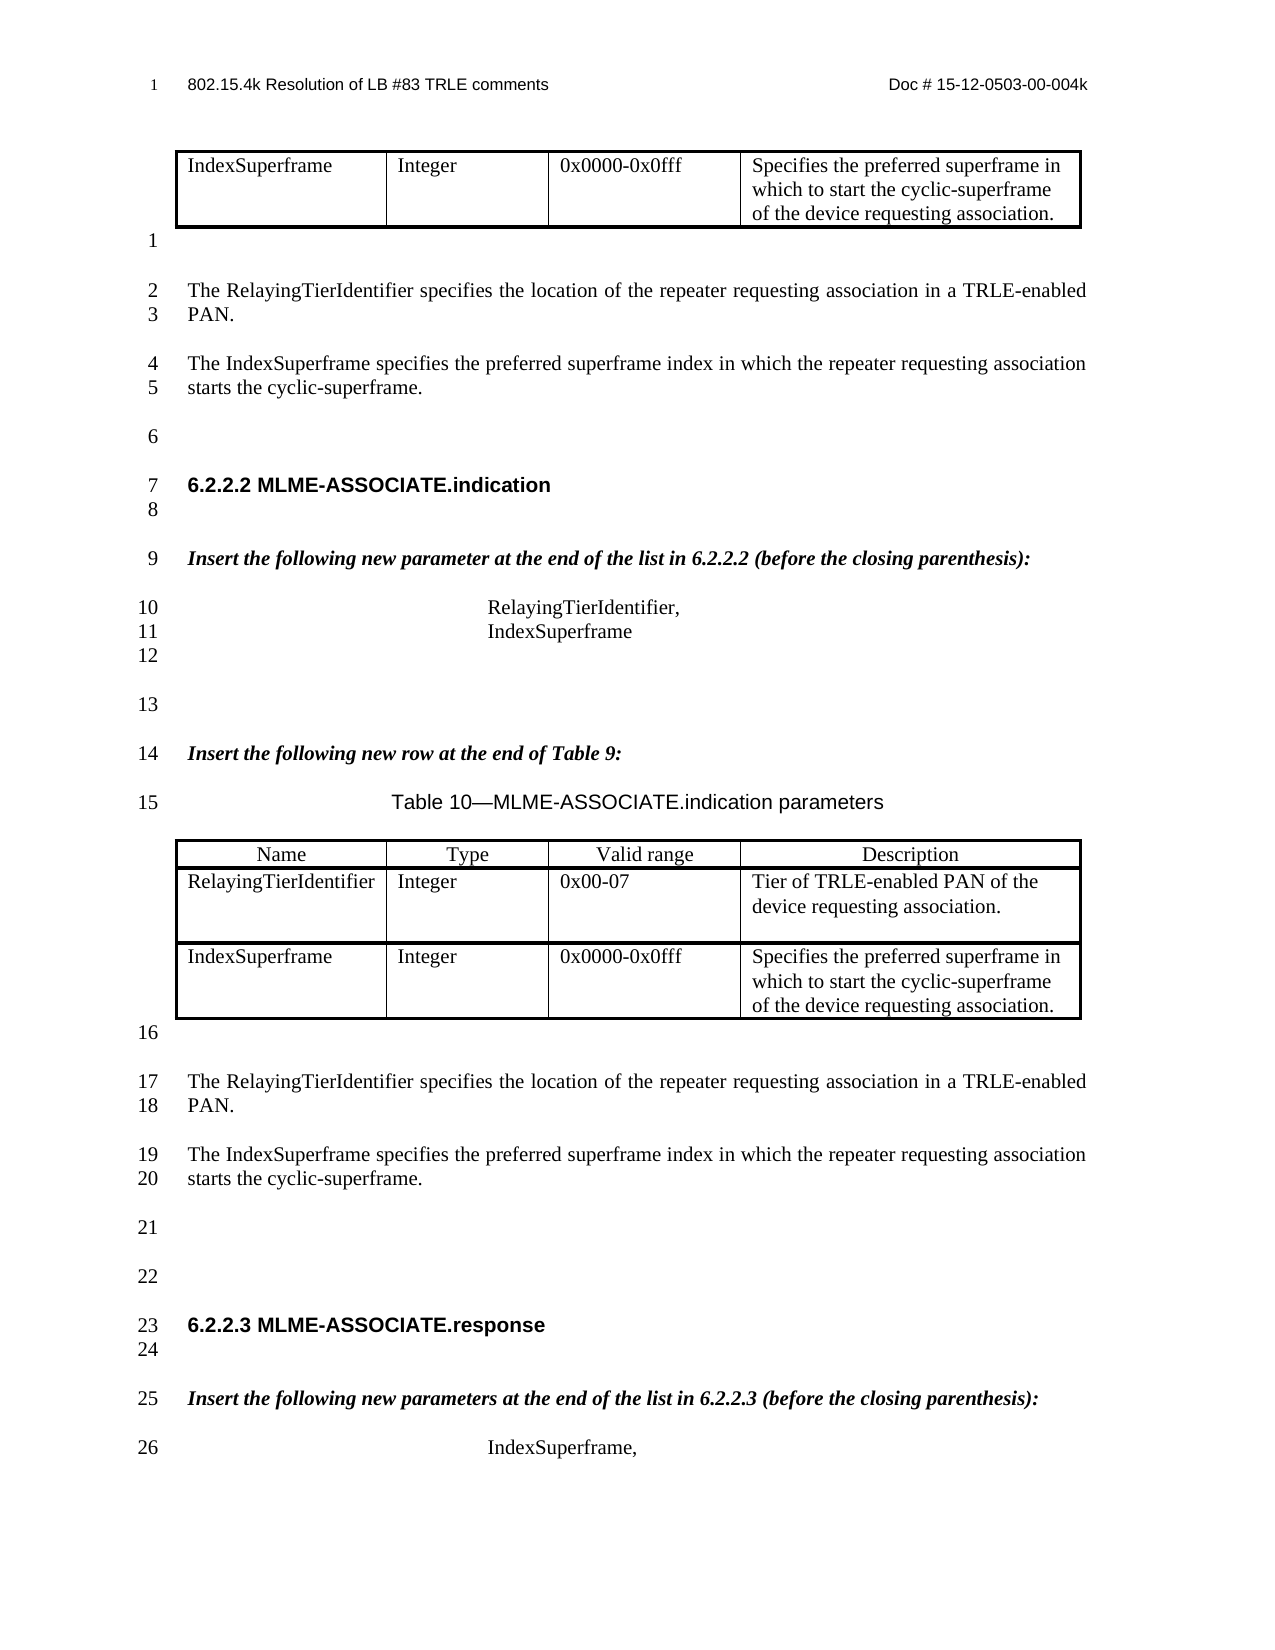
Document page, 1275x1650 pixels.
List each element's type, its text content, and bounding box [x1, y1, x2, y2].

text The RelayingTierIdentifier specifies the location of the repeater requesting association in a TRLE-enabled PAN. [187, 1069, 1087, 1117]
table_header Valid range [549, 842, 740, 866]
text IndexSuperframe [187, 619, 1087, 643]
table_cell 0x0000-0x0fff [549, 945, 740, 1017]
text Insert the following new parameters at the end of the list in 6.2.2.3 (before the closing parenthesis): [187, 1386, 1087, 1410]
text Insert the following new parameter at the end of the list in 6.2.2.2 (before the closing parenthesis): [187, 546, 1087, 570]
table_cell 0x0000-0x0fff [549, 153, 740, 225]
table_header Name [178, 842, 386, 866]
table_cell Specifies the preferred superframe in which to start the cyclic-superframe of the device requesting association. [741, 153, 1079, 225]
table_cell Tier of TRLE-enabled PAN of the device requesting association. [741, 870, 1079, 941]
table_header Description [741, 842, 1079, 866]
text IndexSuperframe, [187, 1435, 1087, 1459]
text The IndexSuperframe specifies the preferred superframe index in which the repeater requesting association starts the cyclic-superframe. [187, 351, 1087, 399]
table_cell 0x00-07 [549, 870, 740, 941]
table_cell IndexSuperframe [178, 945, 386, 1017]
text Insert the following new row at the end of Table 9: [187, 741, 1087, 765]
table_cell Integer [387, 153, 548, 225]
table_cell IndexSuperframe [178, 153, 386, 225]
table_cell RelayingTierIdentifier [178, 870, 386, 941]
table_header Type [387, 842, 548, 866]
table_cell Integer [387, 870, 548, 941]
text Table 10—MLME-ASSOCIATE.indication parameters [187, 790, 1087, 814]
table_cell Integer [387, 945, 548, 1017]
text The RelayingTierIdentifier specifies the location of the repeater requesting association in a TRLE-enabled PAN. [187, 277, 1087, 326]
text MLME-ASSOCIATE.response [187, 1313, 1087, 1337]
text The IndexSuperframe specifies the preferred superframe index in which the repeater requesting association starts the cyclic-superframe. [187, 1142, 1087, 1190]
table_cell Specifies the preferred superframe in which to start the cyclic-superframe of the device requesting association. [741, 945, 1079, 1017]
text RelayingTierIdentifier, [187, 595, 1087, 619]
text MLME-ASSOCIATE.indication [187, 473, 1087, 497]
